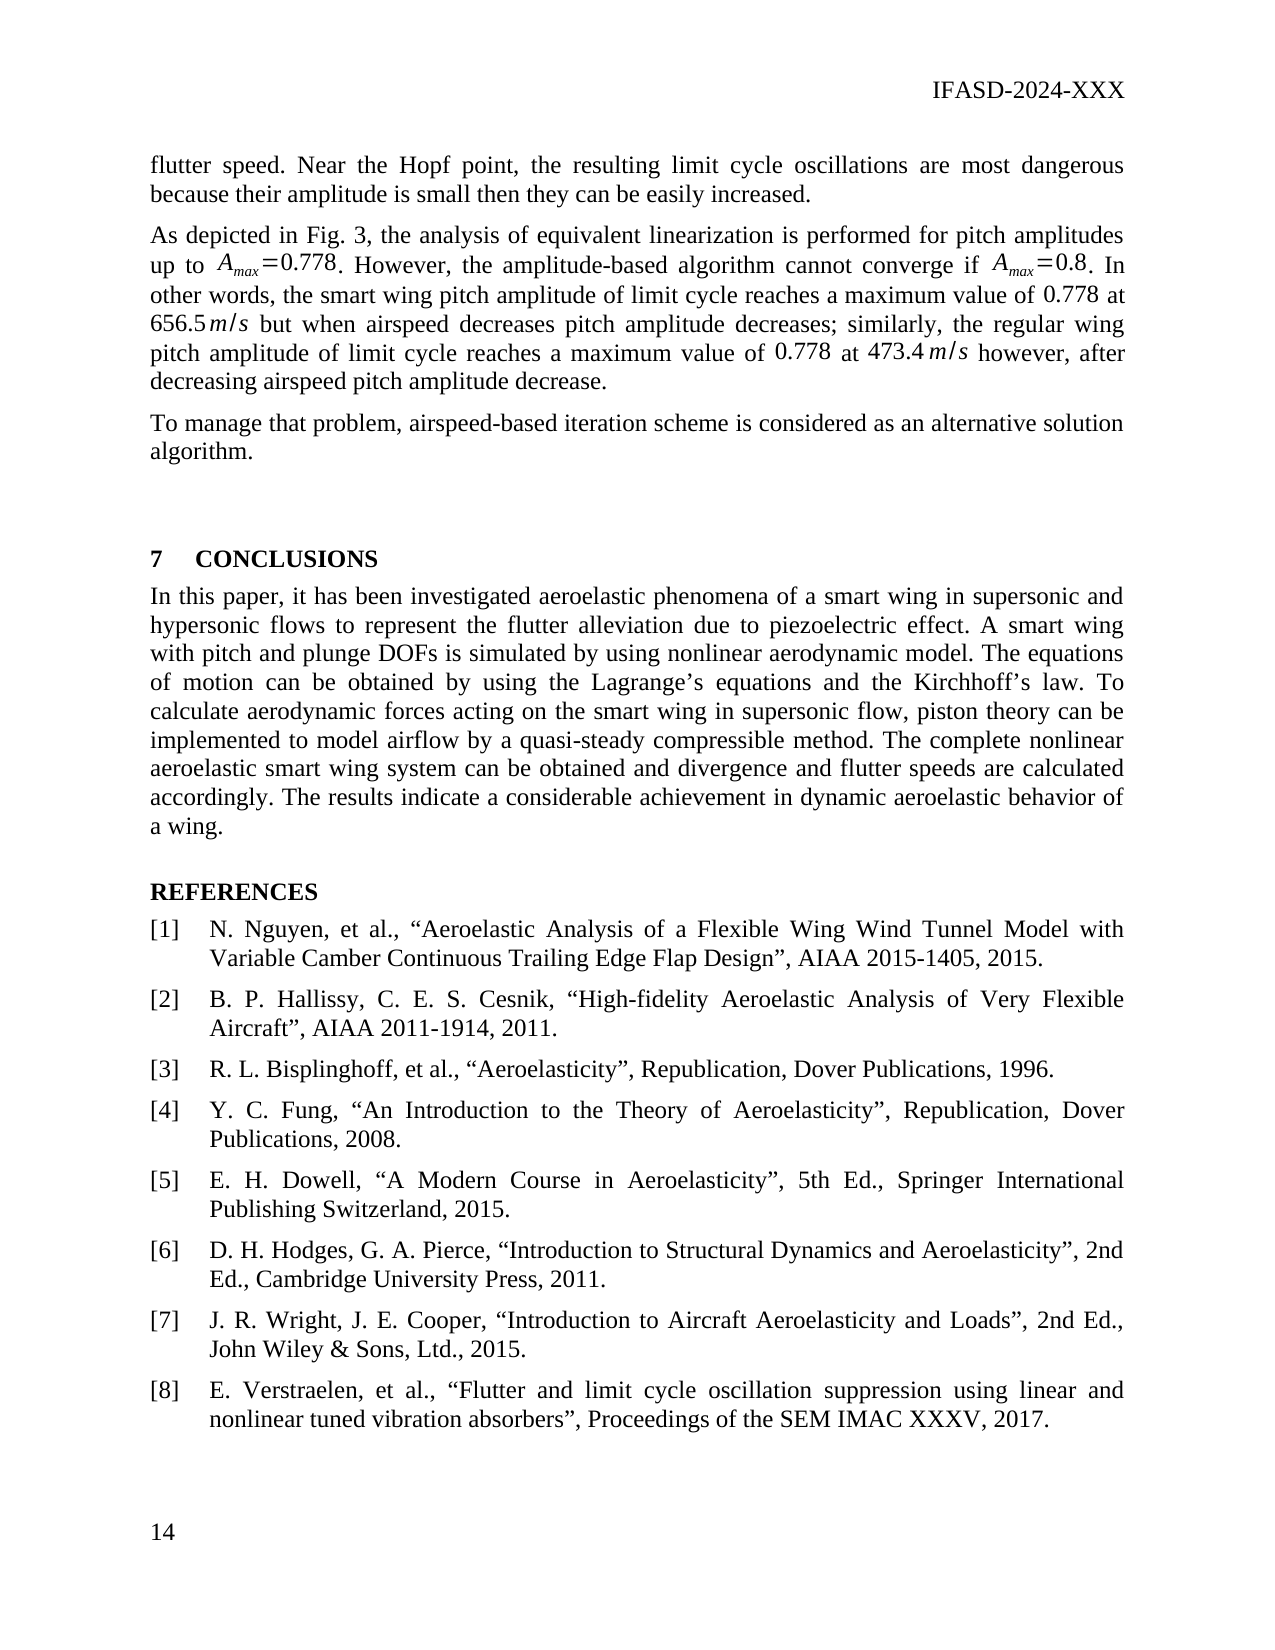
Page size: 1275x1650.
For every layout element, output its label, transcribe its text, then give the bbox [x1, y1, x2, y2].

list D. H. Hodges, G. A. Pierce, “Introduction to Structural Dynamics and Aeroelasticity”, 2nd Ed., Cambridge University Press, 2011. [150, 1236, 1125, 1293]
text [150, 150, 1125, 207]
text In this paper, it has been investigated aeroelastic phenomena of a smart wing in supersonic and hypersonic flows to represent the flutter alleviation due to piezoelectric effect. A smart wing with pitch and plunge DOFs is simulated by using nonlinear aerodynamic model. The equations of motion can be obtained by using the Lagrange’s equations and the Kirchhoff’s law. To calculate aerodynamic forces acting on the smart wing in supersonic flow, piston theory can be implemented to model airflow by a quasi-steady compressible method. The complete nonlinear aeroelastic smart wing system can be obtained and divergence and flutter speeds are calculated accordingly. The results indicate a considerable achievement in dynamic aeroelastic behavior of a wing. [150, 581, 1125, 840]
subtitle References [150, 877, 1125, 906]
text To manage that problem, airspeed-based iteration scheme is considered as an alternative solution algorithm. [150, 408, 1125, 465]
list R. L. Bisplinghoff, et al., “Aeroelasticity”, Republication, Dover Publications, 1996. [150, 1054, 1125, 1083]
text As depicted in Fig. 3, the analysis of equivalent linearization is performed for pitch amplitudes up to . However, the amplitude-based algorithm cannot converge if . In other words, the smart wing pitch amplitude of limit cycle reaches a maximum value of at but when airspeed decreases pitch amplitude decreases; similarly, the regular wing pitch amplitude of limit cycle reaches a maximum value of at however, after decreasing airspeed pitch amplitude decrease. [150, 220, 1125, 395]
list B. P. Hallissy, C. E. S. Cesnik, “High-fidelity Aeroelastic Analysis of Very Flexible Aircraft”, AIAA 2011-1914, 2011. [150, 984, 1125, 1042]
list E. H. Dowell, “A Modern Course in Aeroelasticity”, 5th Ed., Springer International Publishing Switzerland, 2015. [150, 1166, 1125, 1223]
list J. R. Wright, J. E. Cooper, “Introduction to Aircraft Aeroelasticity and Loads”, 2nd Ed., John Wiley & Sons, Ltd., 2015. [150, 1306, 1125, 1363]
list E. Verstraelen, et al., “Flutter and limit cycle oscillation suppression using linear and nonlinear tuned vibration absorbers”, Proceedings of the SEM IMAC XXXV, 2017. [150, 1376, 1125, 1433]
list Y. C. Fung, “An Introduction to the Theory of Aeroelasticity”, Republication, Dover Publications, 2008. [150, 1096, 1125, 1153]
list N. Nguyen, et al., “Aeroelastic Analysis of a Flexible Wing Wind Tunnel Model with Variable Camber Continuous Trailing Edge Flap Design”, AIAA 2015-1405, 2015. [150, 914, 1125, 972]
subtitle CONCLUSIONS [150, 544, 1125, 573]
